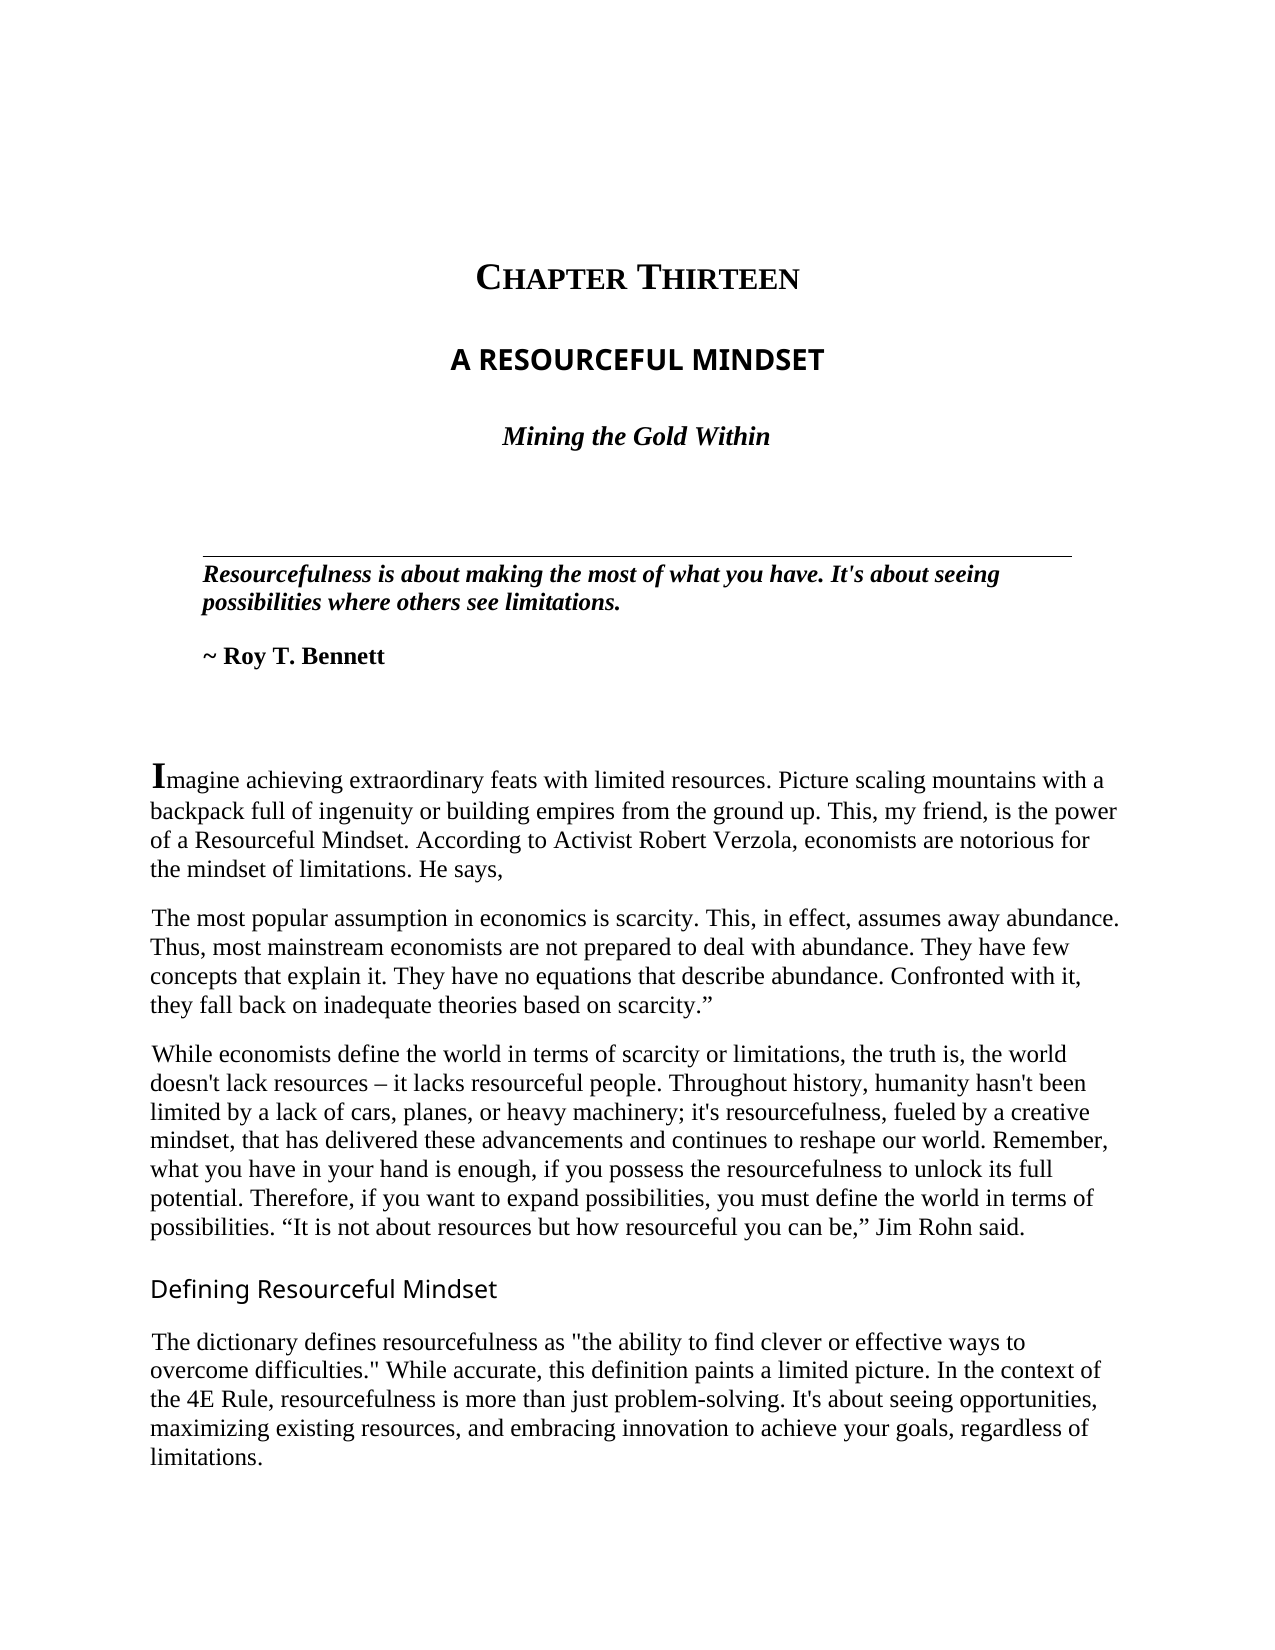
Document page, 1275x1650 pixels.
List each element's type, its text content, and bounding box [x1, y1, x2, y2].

text Imagine achieving extraordinary feats with limited resources. Picture scaling mountains with a backpack full of ingenuity or building empires from the ground up. This, my friend, is the power of a Resourceful Mindset. According to Activist Robert Verzola, economists are notorious for the mindset of limitations. He says, [150, 753, 1125, 883]
subtitle Defining Resourceful Mindset [150, 1272, 1125, 1306]
text While economists define the world in terms of scarcity or limitations, the truth is, the world doesn't lack resources – it lacks resourceful people. Throughout history, humanity hasn't been limited by a lack of cars, planes, or heavy machinery; it's resourcefulness, fueled by a creative mindset, that has delivered these advancements and continues to reshape our world. Remember, what you have in your hand is enough, if you possess the resourcefulness to unlock its full potential. Therefore, if you want to expand possibilities, you must define the world in terms of possibilities. “It is not about resources but how resourceful you can be,” Jim Rohn said. [150, 1039, 1125, 1241]
text The dictionary defines resourcefulness as "the ability to find clever or effective ways to overcome difficulties." While accurate, this definition paints a limited picture. In the context of the 4E Rule, resourcefulness is more than just problem-solving. It's about seeing opportunities, maximizing existing resources, and embracing innovation to achieve your goals, regardless of limitations. [150, 1327, 1125, 1471]
text Resourcefulness is about making the most of what you have. It's about seeing possibilities where others see limitations. [202, 557, 1072, 616]
text ~ Roy T. Bennett [202, 638, 1072, 670]
text The most popular assumption in economics is scarcity. This, in effect, assumes away abundance. Thus, most mainstream economists are not prepared to deal with abundance. They have few concepts that explain it. They have no equations that describe abundance. Confronted with it, they fall back on inadequate theories based on scarcity.” [150, 903, 1125, 1018]
subtitle Chapter Thirteen [150, 254, 1125, 297]
subtitle Mining the Gold Within [150, 420, 1125, 451]
subtitle A RESOURCEFUL MINDSET [150, 339, 1125, 379]
